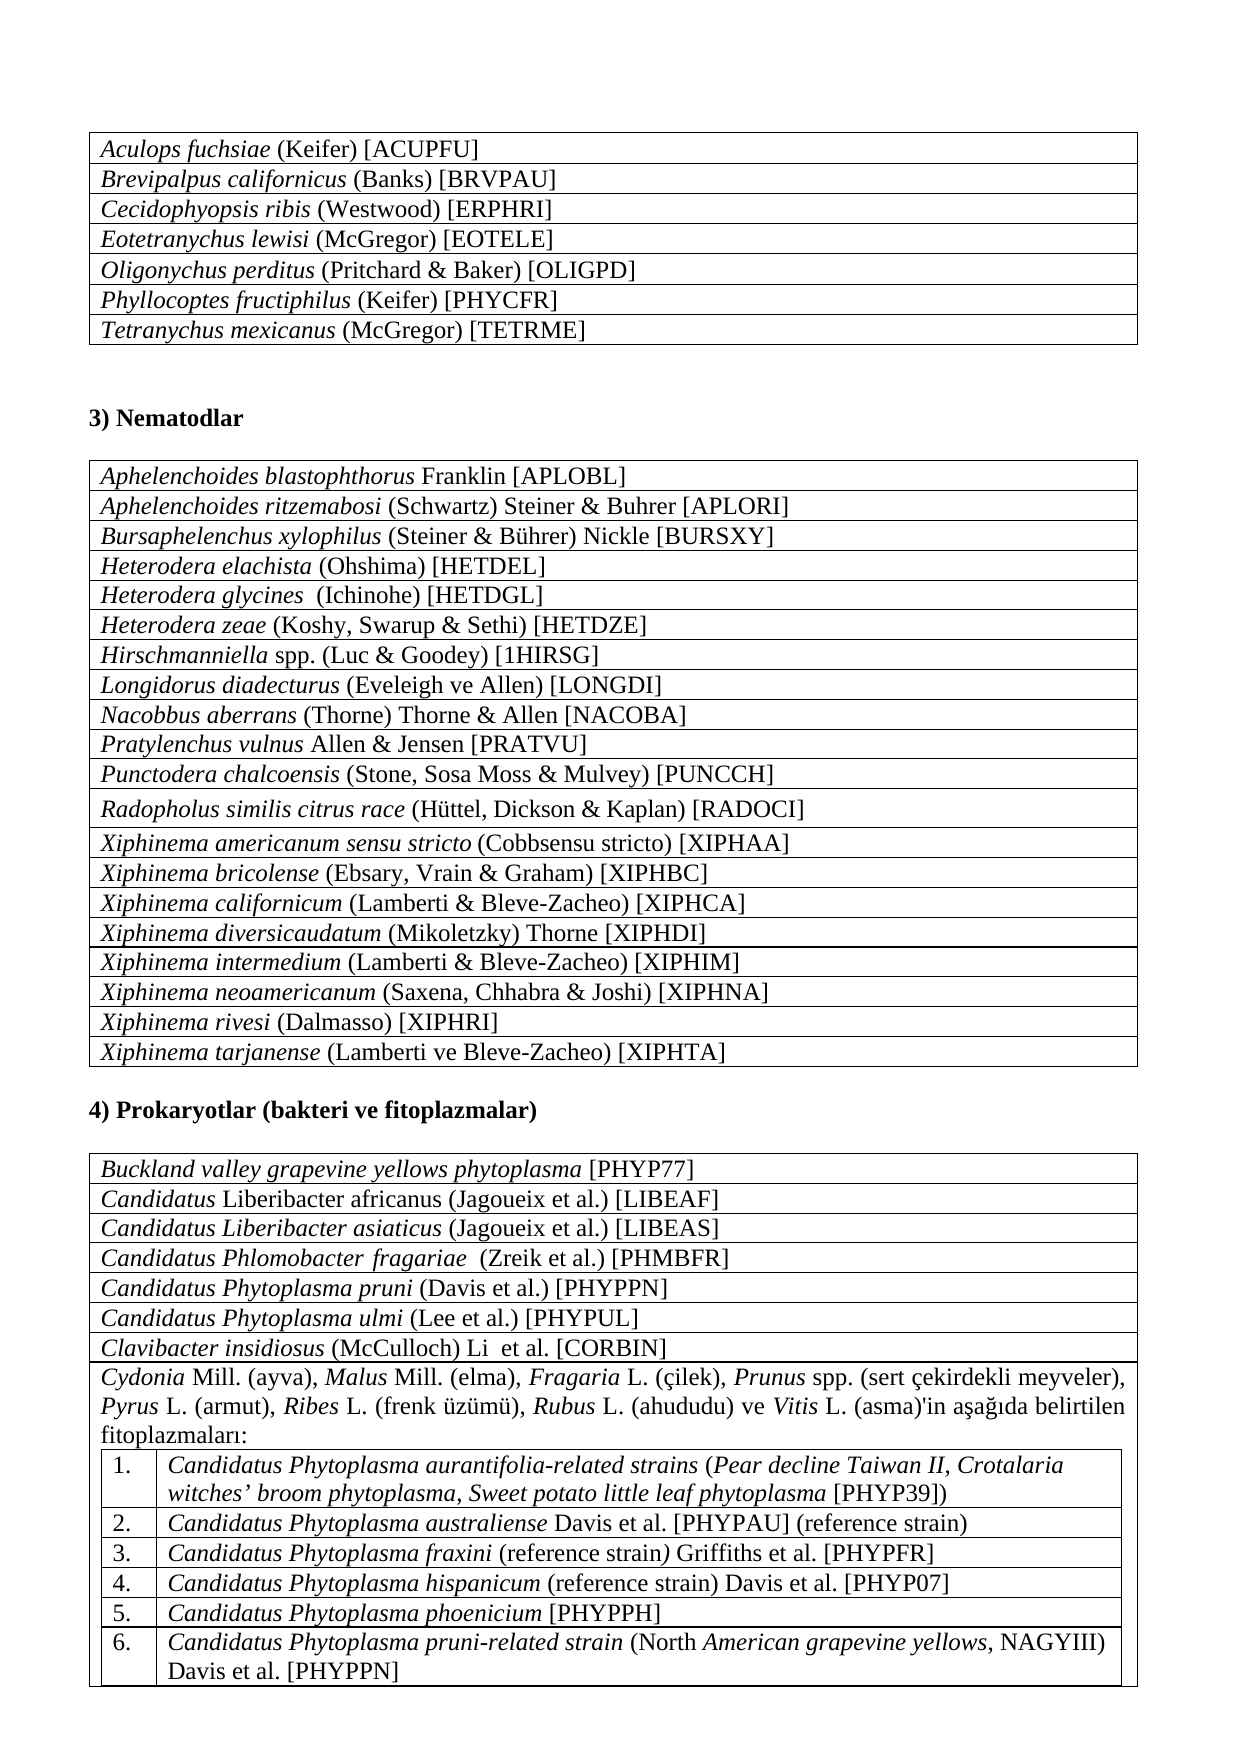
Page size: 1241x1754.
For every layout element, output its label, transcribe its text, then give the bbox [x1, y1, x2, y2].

table_cell Tetranychus mexicanus (McGregor) [TETRME] [90, 315, 1137, 344]
table_cell Bursaphelenchus xylophilus (Steiner & Bührer) Nickle [BURSXY] [90, 521, 388, 550]
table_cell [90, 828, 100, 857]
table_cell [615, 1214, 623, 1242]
table_cell Candidatus Liberibacter africanus (Jagoueix et al.) [LIBEAF] [711, 1184, 1137, 1212]
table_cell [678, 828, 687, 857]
table_cell Candidatus Liberibacter asiaticus (Jagoueix et al.) [LIBEAS] [90, 1214, 457, 1242]
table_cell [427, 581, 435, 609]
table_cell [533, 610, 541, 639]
table_cell Xiphinema neoamericanum (Saxena, Chhabra & Joshi) [XIPHNA] [658, 977, 1137, 1006]
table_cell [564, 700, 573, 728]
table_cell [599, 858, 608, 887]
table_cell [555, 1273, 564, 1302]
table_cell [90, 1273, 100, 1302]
table_cell Xiphinema californicum (Lamberti & Bleve-Zacheo) [XIPHCA] [737, 888, 1137, 917]
table_cell Xiphinema bricolense (Ebsary, Vrain & Graham) [XIPHBC] [699, 858, 1137, 887]
table_cell Punctodera chalcoensis (Stone, Sosa Moss & Mulvey) [PUNCCH] [766, 759, 1137, 788]
table_cell Cecidophyopsis ribis (Westwood) [ERPHRI] [90, 194, 1137, 223]
table_cell Aphelenchoides ritzemabosi (Schwartz) Steiner & Buhrer [APLORI] [90, 491, 1137, 520]
table_cell Xiphinema diversicaudatum (Mikoletzky) Thorne [XIPHDI] [90, 918, 388, 946]
table_header Aculops fuchsiae (Keifer) [ACUPFU] [90, 133, 1137, 162]
table_cell Candidatus Phytoplasma ulmi (Lee et al.) [PHYPUL] [90, 1303, 418, 1332]
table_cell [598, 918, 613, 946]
table_cell Candidatus Phlomobacter fragariae (Zreik et al.) [PHMBFR] [90, 1243, 473, 1272]
table_cell Xiphinema californicum (Lamberti & Bleve-Zacheo) [XIPHCA] [90, 888, 357, 917]
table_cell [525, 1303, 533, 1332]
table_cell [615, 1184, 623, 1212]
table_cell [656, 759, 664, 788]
table_cell Hirschmanniella spp. (Luc & Goodey) [1HIRSG] [90, 640, 516, 669]
table_cell Candidatus Phytoplasma pruni (Davis et al.) [PHYPPN] [659, 1273, 1137, 1302]
table_cell Heterodera zeae (Koshy, Swarup & Sethi) [HETDZE] [638, 610, 1137, 639]
table_cell Oligonychus perditus (Pritchard & Baker) [OLIGPD] [90, 254, 1137, 284]
table_cell Hirschmanniella spp. (Luc & Goodey) [1HIRSG] [591, 640, 1137, 669]
table_cell Eotetranychus lewisi (McGregor) [EOTELE] [90, 224, 1137, 253]
table_cell Xiphinema intermedium (Lamberti & Bleve-Zacheo) [XIPHIM] [90, 948, 1137, 976]
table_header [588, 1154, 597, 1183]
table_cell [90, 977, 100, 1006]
table_header Aphelenchoides blastophthorus Franklin [APLOBL] [90, 461, 1137, 490]
table_cell Candidatus Liberibacter asiaticus (Jagoueix et al.) [LIBEAS] [711, 1214, 1137, 1242]
table_cell Xiphinema diversicaudatum (Mikoletzky) Thorne [XIPHDI] [698, 918, 1137, 946]
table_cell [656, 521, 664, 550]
table_cell Bursaphelenchus xylophilus (Steiner & Bührer) Nickle [BURSXY] [766, 521, 1137, 550]
table_cell Nacobbus aberrans (Thorne) Thorne & Allen [NACOBA] [90, 700, 303, 728]
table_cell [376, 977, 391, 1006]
table_header Buckland valley grapevine yellows phytoplasma [PHYP77] [686, 1154, 1137, 1183]
text 3) Nematodlar [89, 403, 1152, 432]
table_cell Pratylenchus vulnus Allen & Jensen [PRATVU] [90, 730, 1137, 758]
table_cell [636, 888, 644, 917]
table_cell Brevipalpus californicus (Banks) [BRVPAU] [90, 164, 1137, 193]
table_cell Radopholus similis citrus race (Hüttel, Dickson & Kaplan) [RADOCI] [90, 789, 1137, 827]
table_cell Candidatus Phytoplasma ulmi (Lee et al.) [PHYPUL] [630, 1303, 1137, 1332]
table_cell Heterodera elachista (Ohshima) [HETDEL] [537, 551, 1137, 579]
table_cell Xiphinema rivesi (Dalmasso) [XIPHRI] [490, 1007, 1137, 1036]
table_cell Candidatus Phlomobacter fragariae (Zreik et al.) [PHMBFR] [611, 1243, 1137, 1272]
text 4) Prokaryotlar (bakteri ve fitoplazmalar) [89, 1095, 1152, 1124]
table_cell Xiphinema bricolense (Ebsary, Vrain & Graham) [XIPHBC] [90, 858, 334, 887]
table_cell Candidatus Liberibacter africanus (Jagoueix et al.) [LIBEAF] [90, 1184, 457, 1212]
table_cell Punctodera chalcoensis (Stone, Sosa Moss & Mulvey) [PUNCCH] [90, 759, 346, 788]
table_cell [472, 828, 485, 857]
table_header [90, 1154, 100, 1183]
table_cell Nacobbus aberrans (Thorne) Thorne & Allen [NACOBA] [678, 700, 1137, 728]
table_cell Phyllocoptes fructiphilus (Keifer) [PHYCFR] [90, 285, 1137, 314]
table_cell Xiphinema americanum sensu stricto (Cobbsensu stricto) [XIPHAA] [781, 828, 1137, 857]
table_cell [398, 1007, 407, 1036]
table_cell Clavibacter insidiosus (McCulloch) Li et al. [CORBIN] [90, 1333, 1137, 1361]
table_cell Heterodera zeae (Koshy, Swarup & Sethi) [HETDZE] [90, 610, 273, 639]
table_cell Xiphinema tarjanense (Lamberti ve Bleve-Zacheo) [XIPHTA] [90, 1037, 1137, 1066]
table_cell Longidorus diadecturus (Eveleigh ve Allen) [LONGDI] [90, 670, 1137, 699]
table_cell Xiphinema rivesi (Dalmasso) [XIPHRI] [90, 1007, 285, 1036]
table_cell Heterodera glycines (Ichinohe) [HETDGL] [535, 581, 1137, 609]
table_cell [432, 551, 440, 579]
table_cell Heterodera elachista (Ohshima) [HETDEL] [90, 551, 327, 579]
table_cell Heterodera glycines (Ichinohe) [HETDGL] [90, 581, 310, 609]
